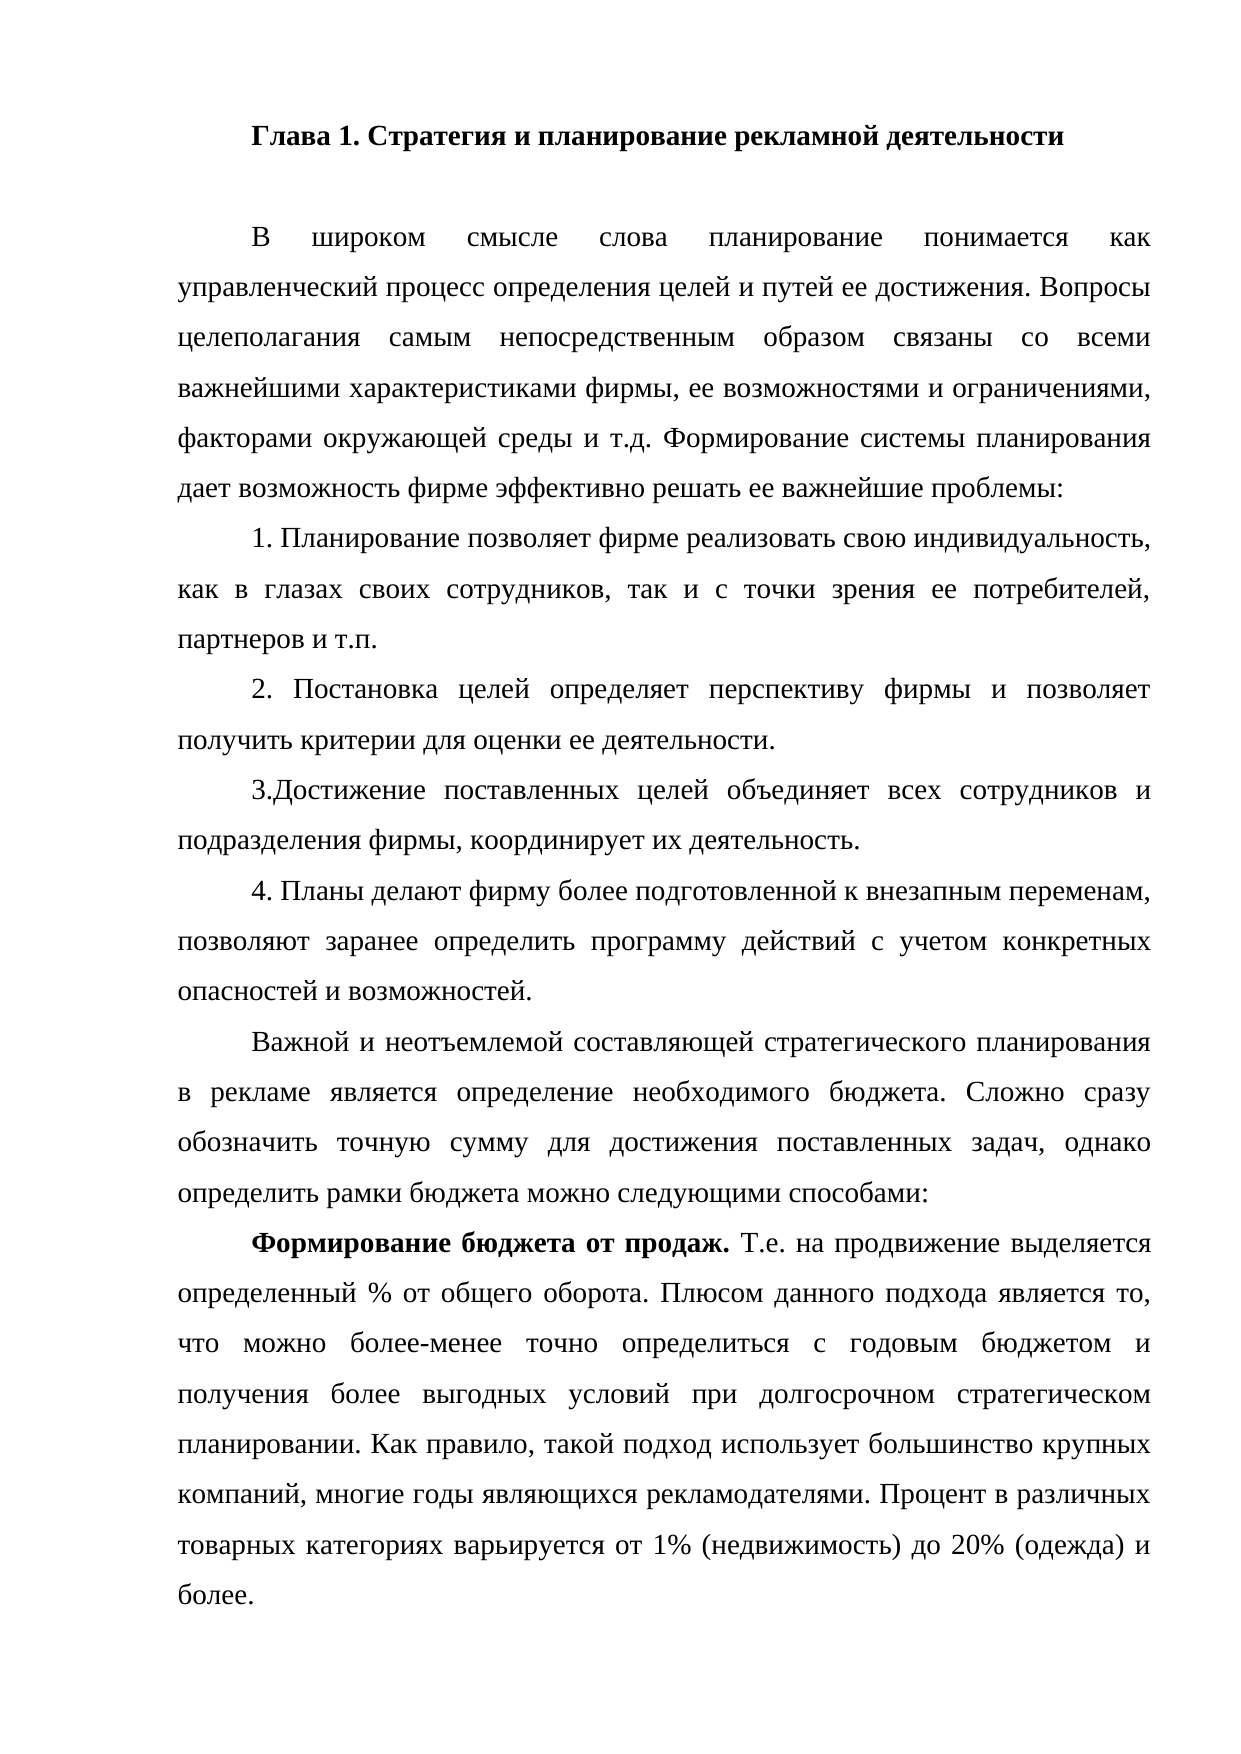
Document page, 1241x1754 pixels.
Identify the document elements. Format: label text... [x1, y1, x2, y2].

text Глава 1. Стратегия и планирование рекламной деятельности [177, 118, 1152, 152]
text 1. Планирование позволяет фирме реализовать свою индивидуальность, как в глазах своих сотрудников, так и с точки зрения ее потребителей, партнеров и т.п. [177, 521, 1152, 655]
text 4. Планы делают фирму более подготовленной к внезапным переменам, позволяют заранее определить программу действий с учетом конкретных опасностей и возможностей. [177, 873, 1152, 1007]
text Формирование бюджета от продаж. Т.е. на продвижение выделяется определенный % от общего оборота. Плюсом данного подхода является то, что можно более-менее точно определиться с годовым бюджетом и получения более выгодных условий при долгосрочном стратегическом планировании. Как правило, такой подход использует большинство крупных компаний, многие годы являющихся рекламодателями. Процент в различных товарных категориях варьируется от 1% (недвижимость) до 20% (одежда) и более. [177, 1225, 1152, 1611]
text В широком смысле слова планирование понимается как управленческий процесс определения целей и путей ее достижения. Вопросы целеполагания самым непосредственным образом связаны со всеми важнейшими характеристиками фирмы, ее возможностями и ограничениями, факторами окружающей среды и т.д. Формирование системы планирования дает возможность фирме эффективно решать ее важнейшие проблемы: [177, 219, 1152, 504]
text Важной и неотъемлемой составляющей стратегического планирования в рекламе является определение необходимого бюджета. Сложно сразу обозначить точную сумму для достижения поставленных задач, однако определить рамки бюджета можно следующими способами: [177, 1024, 1152, 1208]
text 2. Постановка целей определяет перспективу фирмы и позволяет получить критерии для оценки ее деятельности. [177, 672, 1152, 755]
text 3.Достижение поставленных целей объединяет всех сотрудников и подразделения фирмы, координирует их деятельность. [177, 772, 1152, 856]
